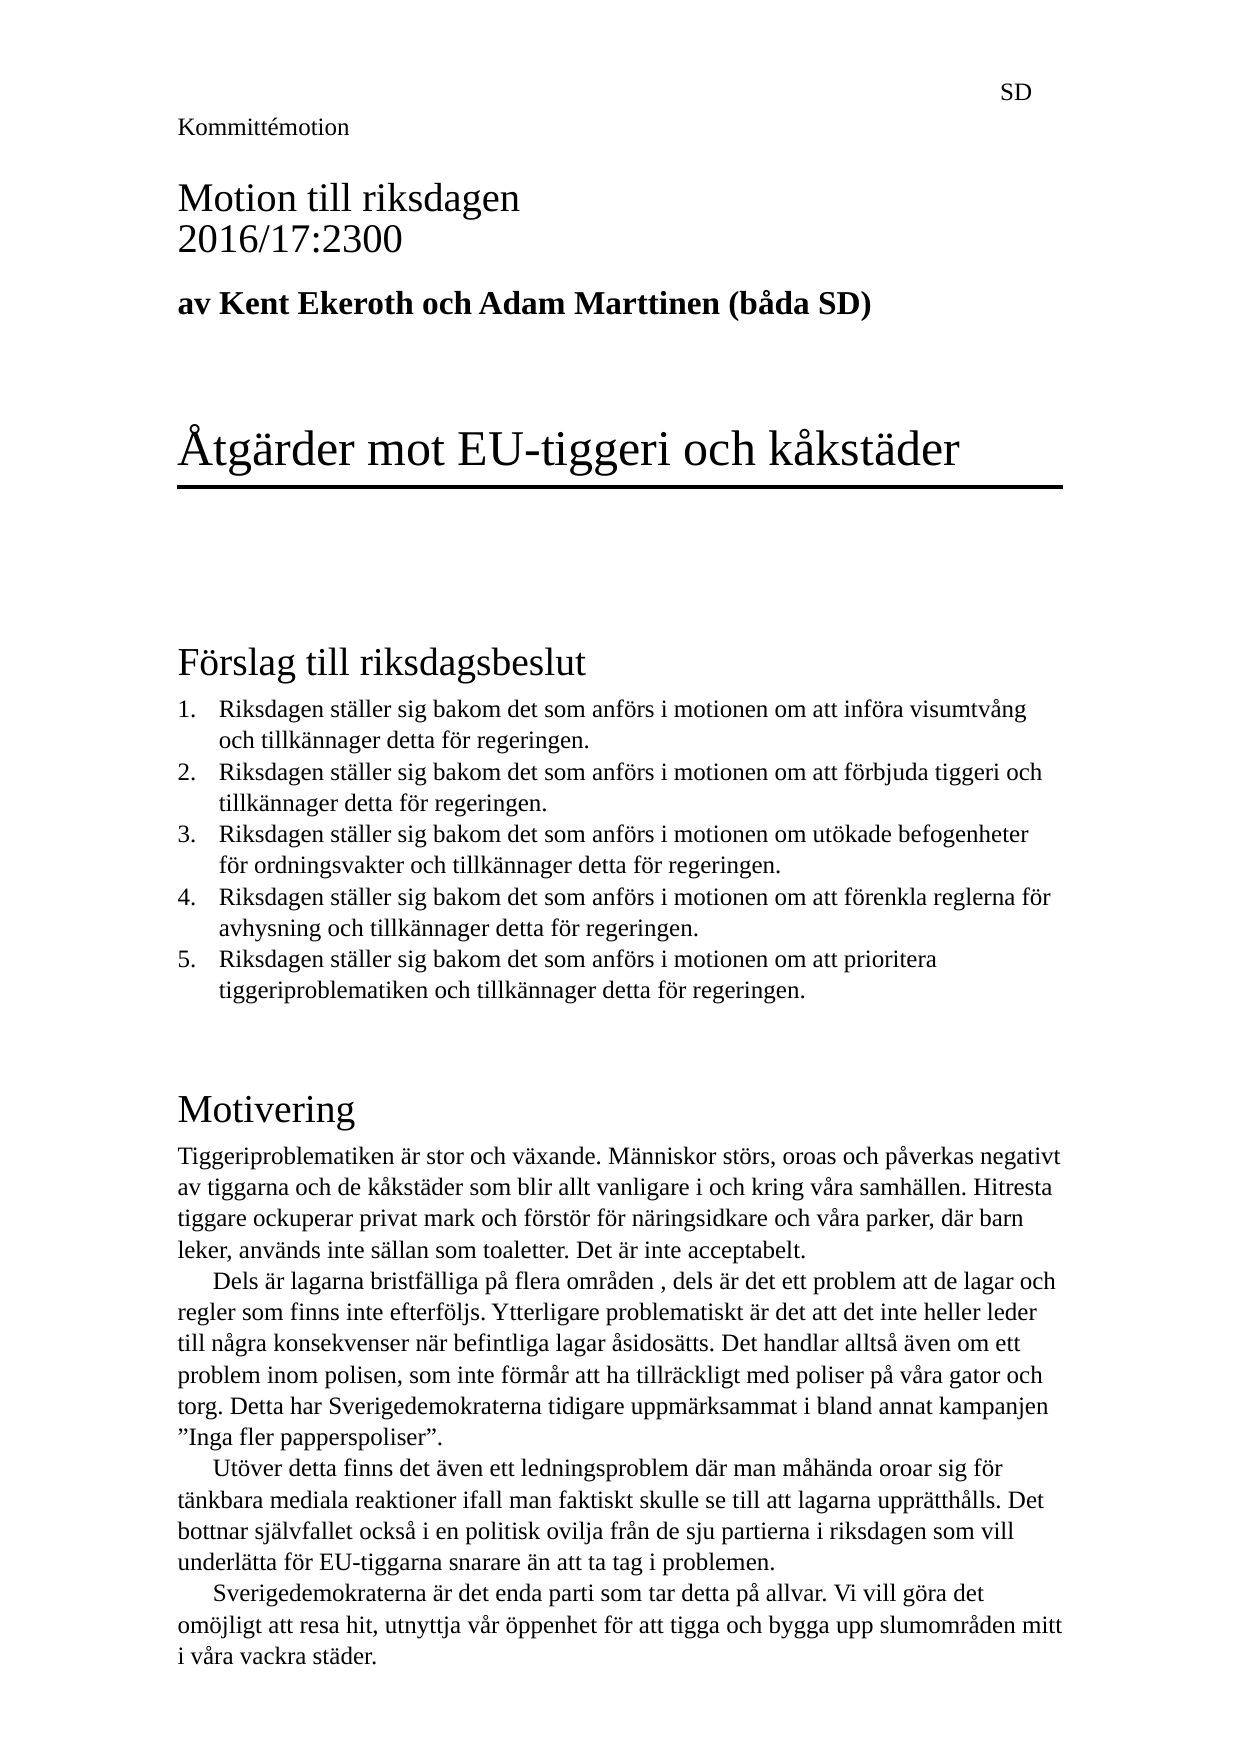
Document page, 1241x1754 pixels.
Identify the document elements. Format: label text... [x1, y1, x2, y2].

text Sverigedemokraterna är det enda parti som tar detta på allvar. Vi vill göra det omöjligt att resa hit, utnyttja vår öppenhet för att tigga och bygga upp slumområden mitt i våra vackra städer. [177, 1576, 1063, 1670]
text Dels är lagarna bristfälliga på flera områden , dels är det ett problem att de lagar och regler som finns inte efterföljs. Ytterligare problematiskt är det att det inte heller leder till några konsekvenser när befintliga lagar åsidosätts. Det handlar alltså även om ett problem inom polisen, som inte förmår att ha tillräckligt med poliser på våra gator och torg. Detta har Sverigedemokraterna tidigare uppmärksammat i bland annat kampanjen ”Inga fler papperspoliser”. [177, 1263, 1063, 1451]
text Tiggeriproblematiken är stor och växande. Människor störs, oroas och påverkas negativt av tiggarna och de kåkstäder som blir allt vanligare i och kring våra samhällen. Hitresta tiggare ockuperar privat mark och förstör för näringsidkare och våra parker, där barn leker, används inte sällan som toaletter. Det är inte acceptabelt. [177, 1138, 1063, 1263]
subtitle Motivering [177, 1089, 1063, 1130]
text Utöver detta finns det även ett ledningsproblem där man måhända oroar sig för tänkbara mediala reaktioner ifall man faktiskt skulle se till att lagarna upprätthålls. Det bottnar självfallet också i en politisk ovilja från de sju partierna i riksdagen som vill underlätta för EU-tiggarna snarare än att ta tag i problemen. [177, 1451, 1063, 1576]
